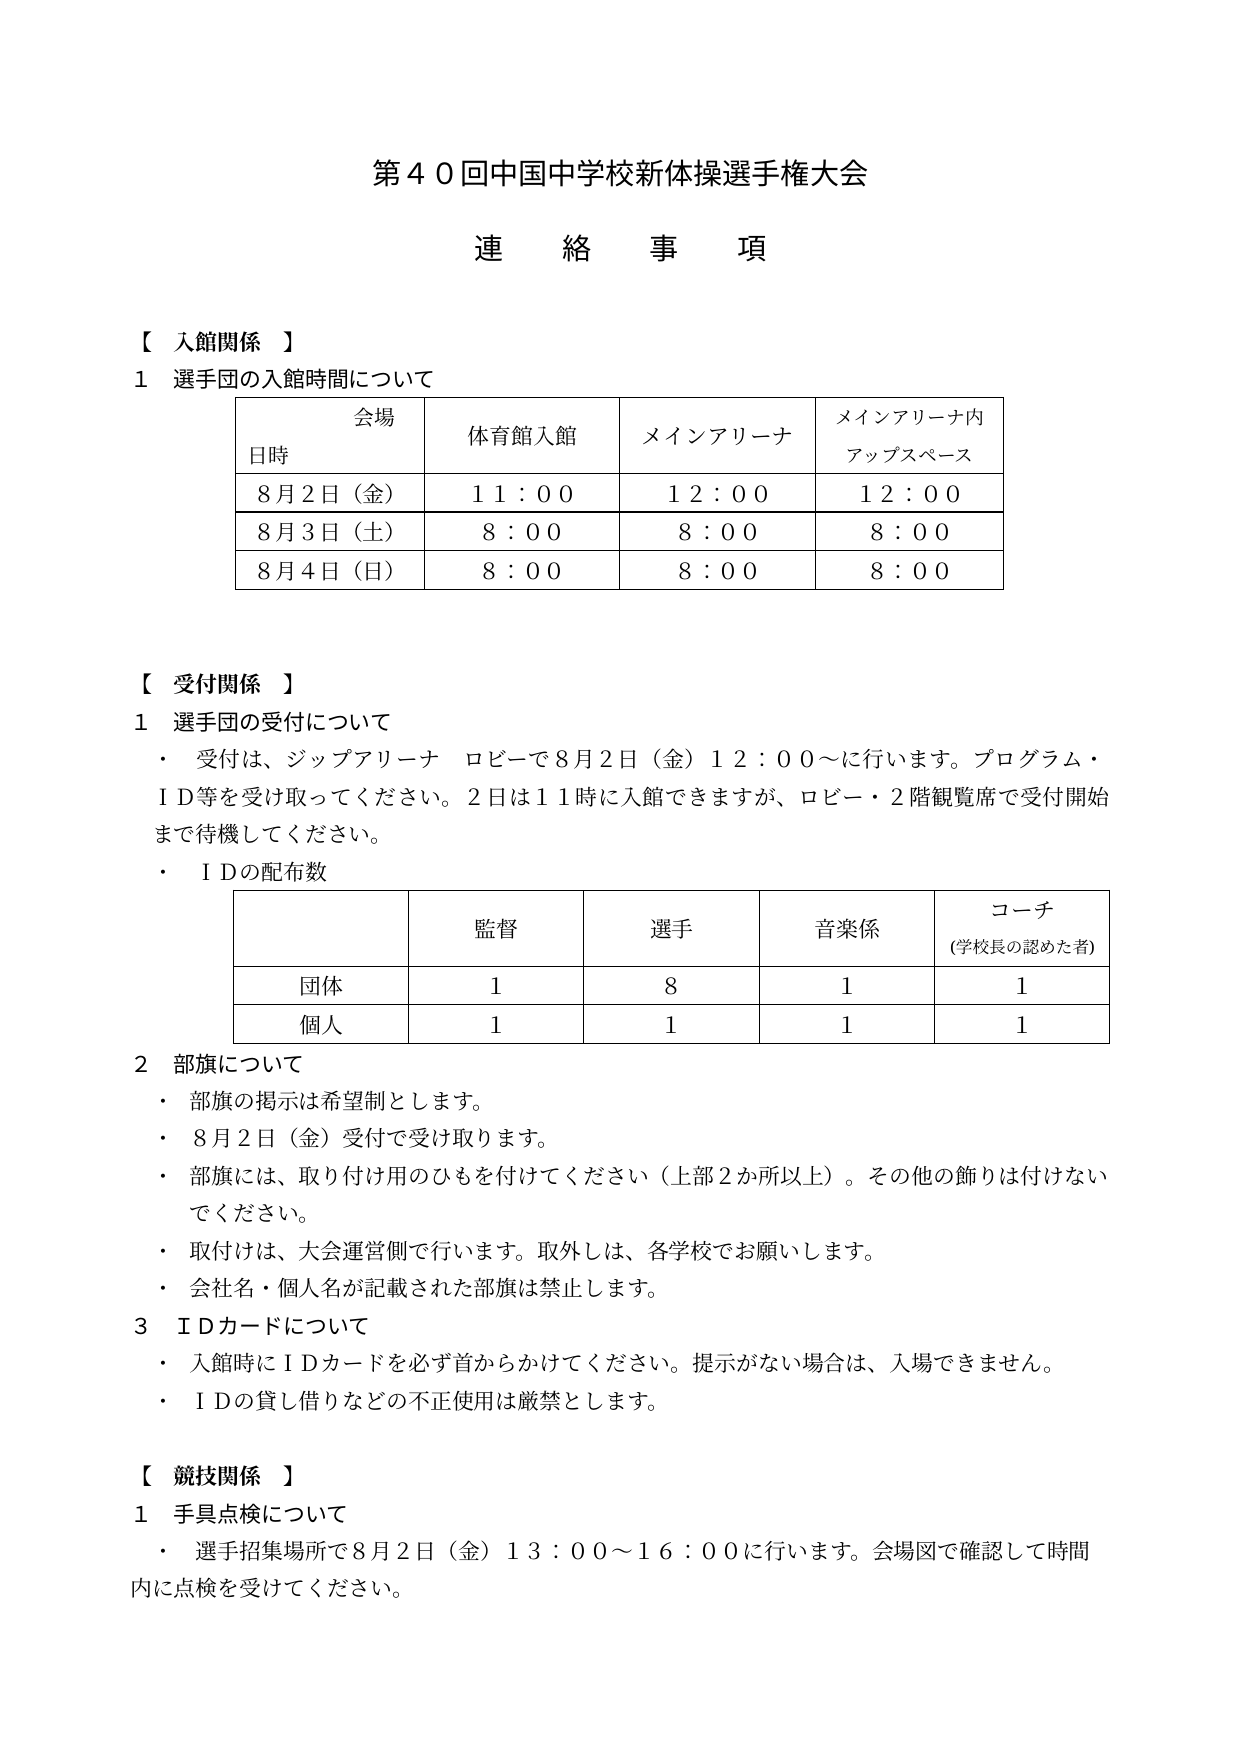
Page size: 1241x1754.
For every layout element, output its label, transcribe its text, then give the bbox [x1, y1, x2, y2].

text １ 手具点検について [130, 1494, 1110, 1531]
list 取付けは、大会運営側で行います。取外しは、各学校でお願いします。 [152, 1231, 1110, 1269]
table_header [234, 891, 408, 966]
text 【 入館関係 】 [130, 322, 1110, 359]
table_cell 個人 [234, 1005, 408, 1043]
table_cell １ [760, 1005, 934, 1043]
list 入館時にＩＤカードを必ず首からかけてください。提示がない場合は、入場できません。 [152, 1344, 1110, 1381]
table_header 音楽係 [760, 891, 934, 966]
table_header 会場 日時 [236, 398, 424, 473]
table_cell ８：００ [816, 551, 1003, 588]
list 部旗の掲示は希望制とします。 [152, 1081, 1110, 1119]
text 連 絡 事 項 [130, 209, 1110, 284]
list ８月２日（金）受付で受け取ります。 [152, 1119, 1110, 1156]
list ＩＤの貸し借りなどの不正使用は厳禁とします。 [152, 1381, 1110, 1419]
table_cell １ [409, 967, 583, 1004]
list 会社名・個人名が記載された部旗は禁止します。 [152, 1269, 1110, 1306]
table_header コーチ (学校長の認めた者) [935, 891, 1109, 966]
text ３ ＩＤカードについて [130, 1306, 1110, 1344]
text 【 競技関係 】 [130, 1456, 1110, 1494]
table_cell ８：００ [816, 513, 1003, 550]
table_header 体育館入館 [425, 398, 619, 473]
table_cell ８：００ [620, 551, 815, 588]
table_cell １ [584, 1005, 759, 1043]
table_cell ８：００ [425, 513, 619, 550]
table_cell ８：００ [620, 513, 815, 550]
table_header 選手 [584, 891, 759, 966]
text 【 受付関係 】 [130, 664, 1110, 702]
table_cell ８：００ [425, 551, 619, 588]
table_cell １ [409, 1005, 583, 1043]
text ・ ＩＤの配布数 [152, 852, 1110, 889]
text ・ 選手招集場所で８月２日（金）１３：００～１６：００に行います。会場図で確認して時間内に点検を受けてください。 [130, 1531, 1110, 1606]
table_cell １ [935, 1005, 1109, 1043]
text ・ 受付は、ジップアリーナ ロビーで８月２日（金）１２：００～に行います。プログラム・ＩＤ等を受け取ってください。２日は１１時に入館できますが、ロビー・２階観覧席で受付開始まで待機してください。 [152, 739, 1110, 852]
table_cell ８月２日（金） [236, 474, 424, 511]
table_cell １ [760, 967, 934, 1004]
table_header メインアリーナ [620, 398, 815, 473]
table_cell ８月３日（土） [236, 513, 424, 550]
text １ 選手団の受付について [130, 702, 1110, 739]
list 部旗には、取り付け用のひもを付けてください（上部２か所以上）。その他の飾りは付けないでください。 [152, 1156, 1110, 1231]
table_cell １２：００ [816, 474, 1003, 511]
table_header メインアリーナ内 アップスペース [816, 398, 1003, 473]
table_cell １１：００ [425, 474, 619, 511]
table_cell １ [935, 967, 1109, 1004]
table_cell ８ [584, 967, 759, 1004]
table_cell ８月４日（日） [236, 551, 424, 588]
table_cell １２：００ [620, 474, 815, 511]
table_cell 団体 [234, 967, 408, 1004]
text ２ 部旗について [130, 1044, 1110, 1081]
table_header 監督 [409, 891, 583, 966]
text 第４０回中国中学校新体操選手権大会 [130, 134, 1110, 209]
text １ 選手団の入館時間について [130, 359, 1110, 397]
